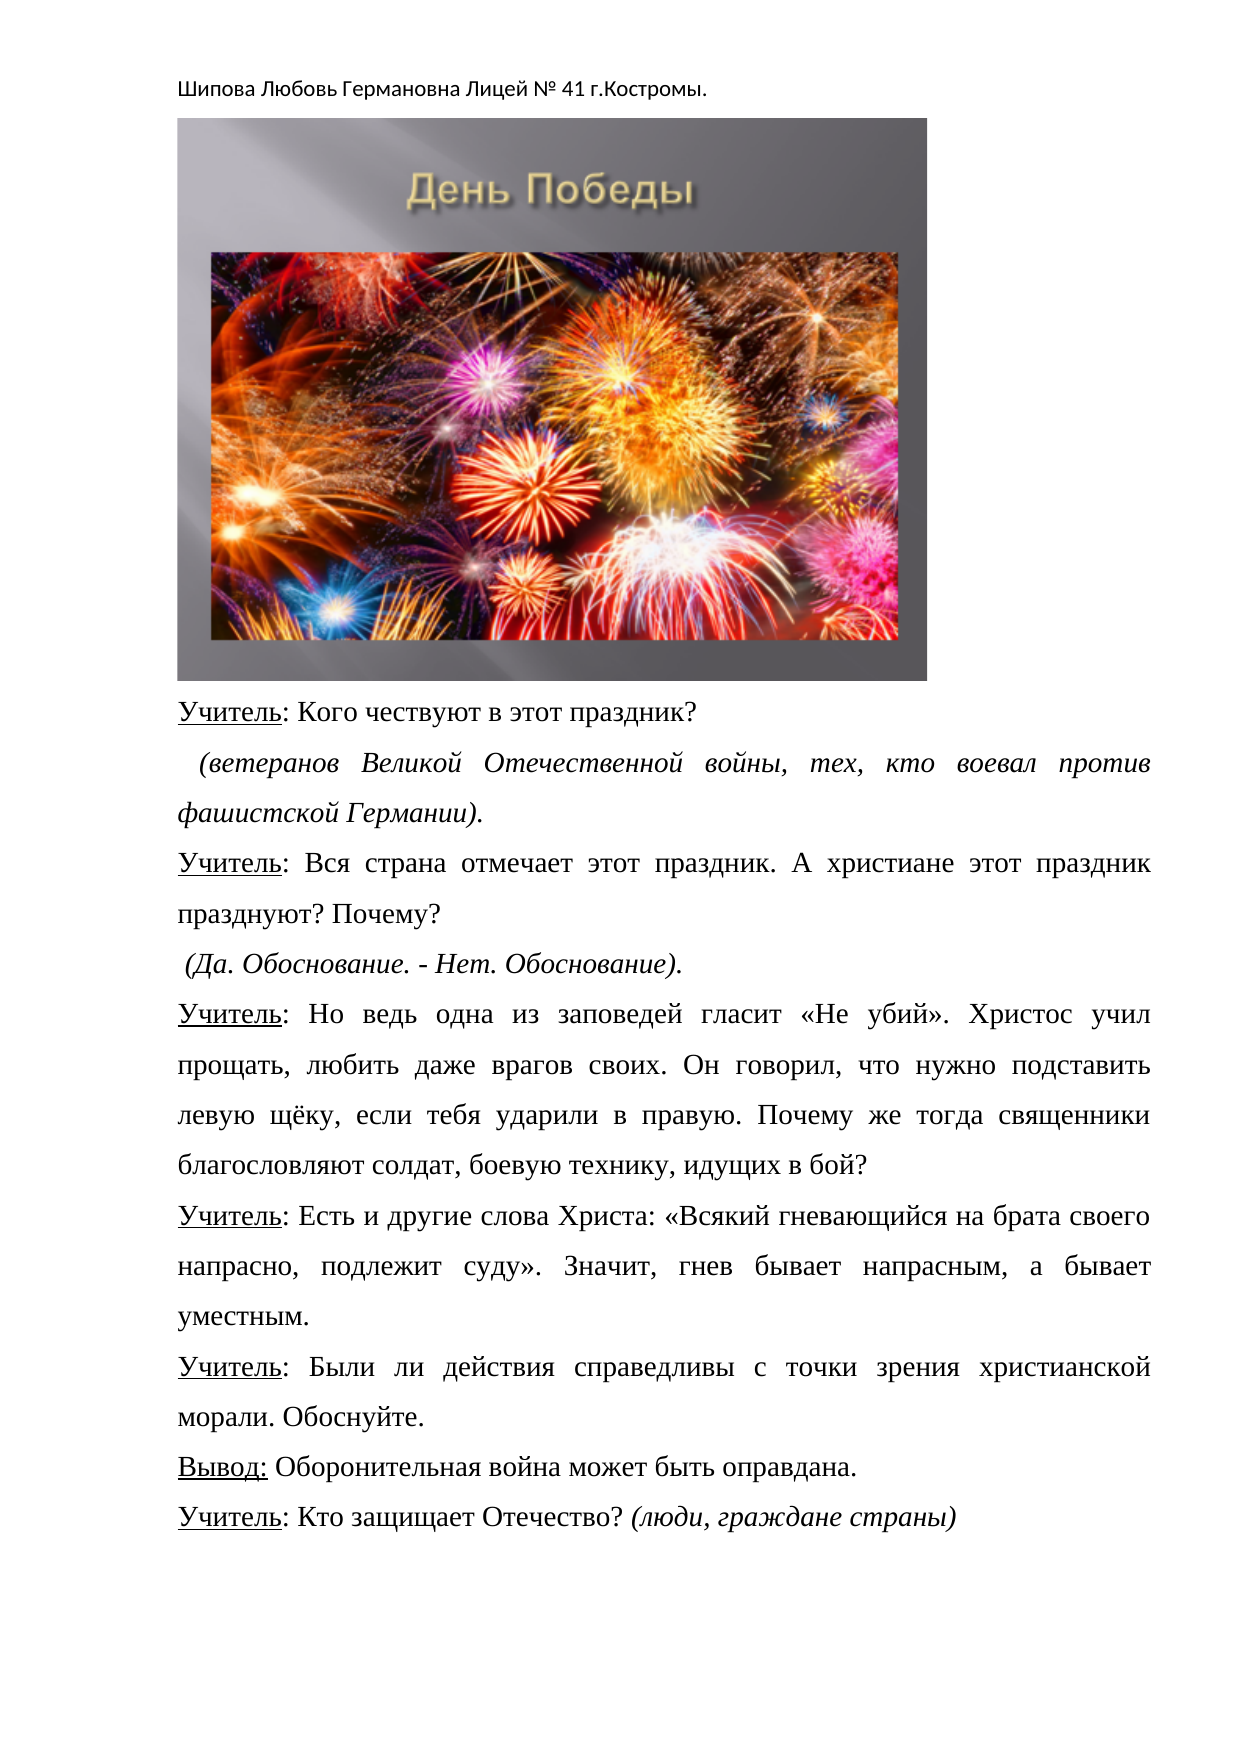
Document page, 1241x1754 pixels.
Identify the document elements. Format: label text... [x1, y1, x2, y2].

text Учитель: Кого чествуют в этот праздник? [177, 694, 1152, 728]
text Учитель: Были ли действия справедливы с точки зрения христианской морали. Обоснуйте. [177, 1349, 1152, 1432]
text Учитель: Вся страна отмечает этот праздник. А христиане этот праздник празднуют? Почему? [177, 846, 1152, 929]
text (Да. Обоснование. - Нет. Обоснование). [177, 946, 1152, 980]
text Учитель: Но ведь одна из заповедей гласит «Не убий». Христос учил прощать, любить даже врагов своих. Он говорил, что нужно подставить левую щёку, если тебя ударили в правую. Почему же тогда священники благословляют солдат, боевую технику, идущих в бой? [177, 996, 1152, 1181]
text Учитель: Кто защищает Отечество? (люди, граждане страны) [177, 1499, 1152, 1533]
text (ветеранов Великой Отечественной войны, тех, кто воевал против фашистской Германии). [177, 745, 1152, 829]
text Вывод: Оборонительная война может быть оправдана. [177, 1449, 1152, 1483]
text Учитель: Есть и другие слова Христа: «Всякий гневающийся на брата своего напрасно, подлежит суду». Значит, гнев бывает напрасным, а бывает уместным. [177, 1198, 1152, 1332]
picture [177, 118, 928, 681]
